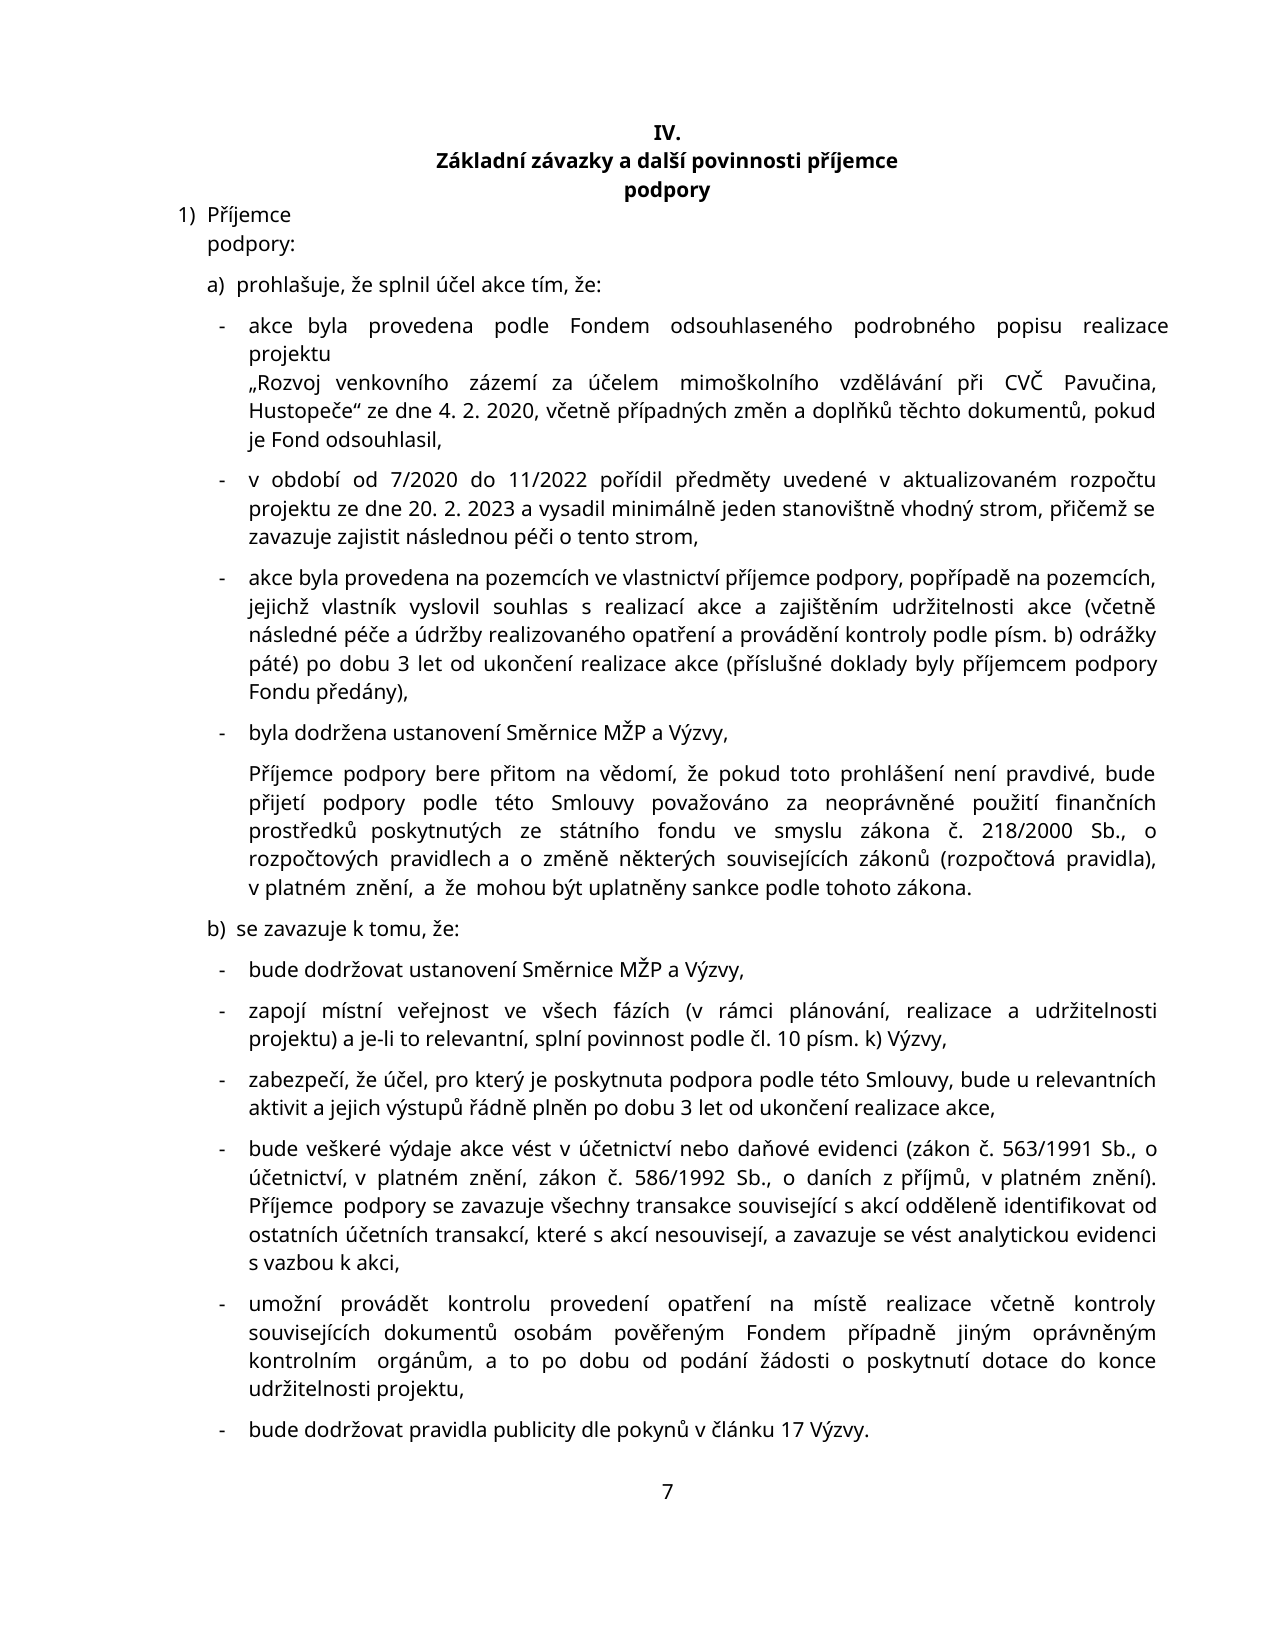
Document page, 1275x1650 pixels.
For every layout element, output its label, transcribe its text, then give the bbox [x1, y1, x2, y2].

list akce byla provedena na pozemcích ve vlastnictví příjemce podpory, popřípadě na pozemcích, jejichž vlastník vyslovil souhlas s realizací akce a zajištěním udržitelnosti akce (včetně následné péče a údržby realizovaného opatření a provádění kontroly podle písm. b) odrážky páté) po dobu 3 let od ukončení realizace akce (příslušné doklady byly příjemcem podpory Fondu předány), [218, 563, 1157, 706]
list prohlašuje, že splnil účel akce tím, že: [207, 270, 1169, 298]
list se zavazuje k tomu, že: [207, 914, 1169, 942]
list umožní provádět kontrolu provedení opatření na místě realizace včetně kontroly souvisejících dokumentů osobám pověřeným Fondem případně jiným oprávněným kontrolním orgánům, a to po dobu od podání žádosti o poskytnutí dotace do konce udržitelnosti projektu, [218, 1289, 1157, 1403]
list bude dodržovat pravidla publicity dle pokynů v článku 17 Výzvy. [218, 1415, 1169, 1444]
text Příjemce podpory bere přitom na vědomí, že pokud toto prohlášení není pravdivé, bude přijetí podpory podle této Smlouvy považováno za neoprávněné použití finančních prostředků poskytnutých ze státního fondu ve smyslu zákona č. 218/2000 Sb., o rozpočtových pravidlech a o změně některých souvisejících zákonů (rozpočtová pravidla), v platném znění, a že mohou být uplatněny sankce podle tohoto zákona. [248, 759, 1157, 901]
list zabezpečí, že účel, pro který je poskytnuta podpora podle této Smlouvy, bude u relevantních aktivit a jejich výstupů řádně plněn po dobu 3 let od ukončení realizace akce, [218, 1065, 1157, 1122]
subtitle Základní závazky a další povinnosti příjemce podpory [404, 146, 930, 203]
list bude veškeré výdaje akce vést v účetnictví nebo daňové evidenci (zákon č. 563/1991 Sb., o účetnictví, v platném znění, zákon č. 586/1992 Sb., o daních z příjmů, v platném znění). Příjemce podpory se zavazuje všechny transakce související s akcí odděleně identifikovat od ostatních účetních transakcí, které s akcí nesouvisejí, a zavazuje se vést analytickou evidenci s vazbou k akci, [218, 1134, 1157, 1277]
list zapojí místní veřejnost ve všech fázích (v rámci plánování, realizace a udržitelnosti projektu) a je-li to relevantní, splní povinnost podle čl. 10 písm. k) Výzvy, [218, 996, 1157, 1053]
list v období od 7/2020 do 11/2022 pořídil předměty uvedené v aktualizovaném rozpočtu projektu ze dne 20. 2. 2023 a vysadil minimálně jeden stanovištně vhodný strom, přičemž se zavazuje zajistit následnou péči o tento strom, [218, 466, 1157, 551]
list Příjemce podpory: [177, 201, 373, 257]
list bude dodržovat ustanovení Směrnice MŽP a Výzvy, [218, 955, 1169, 983]
list akce byla provedena podle Fondem odsouhlaseného podrobného popisu realizace projektu [218, 311, 1169, 368]
text „Rozvoj venkovního zázemí za účelem mimoškolního vzdělávání při CVČ Pavučina, Hustopeče“ ze dne 4. 2. 2020, včetně případných změn a doplňků těchto dokumentů, pokud je Fond odsouhlasil, [248, 368, 1157, 453]
text IV. [652, 118, 683, 146]
list byla dodržena ustanovení Směrnice MŽP a Výzvy, [218, 718, 1169, 747]
